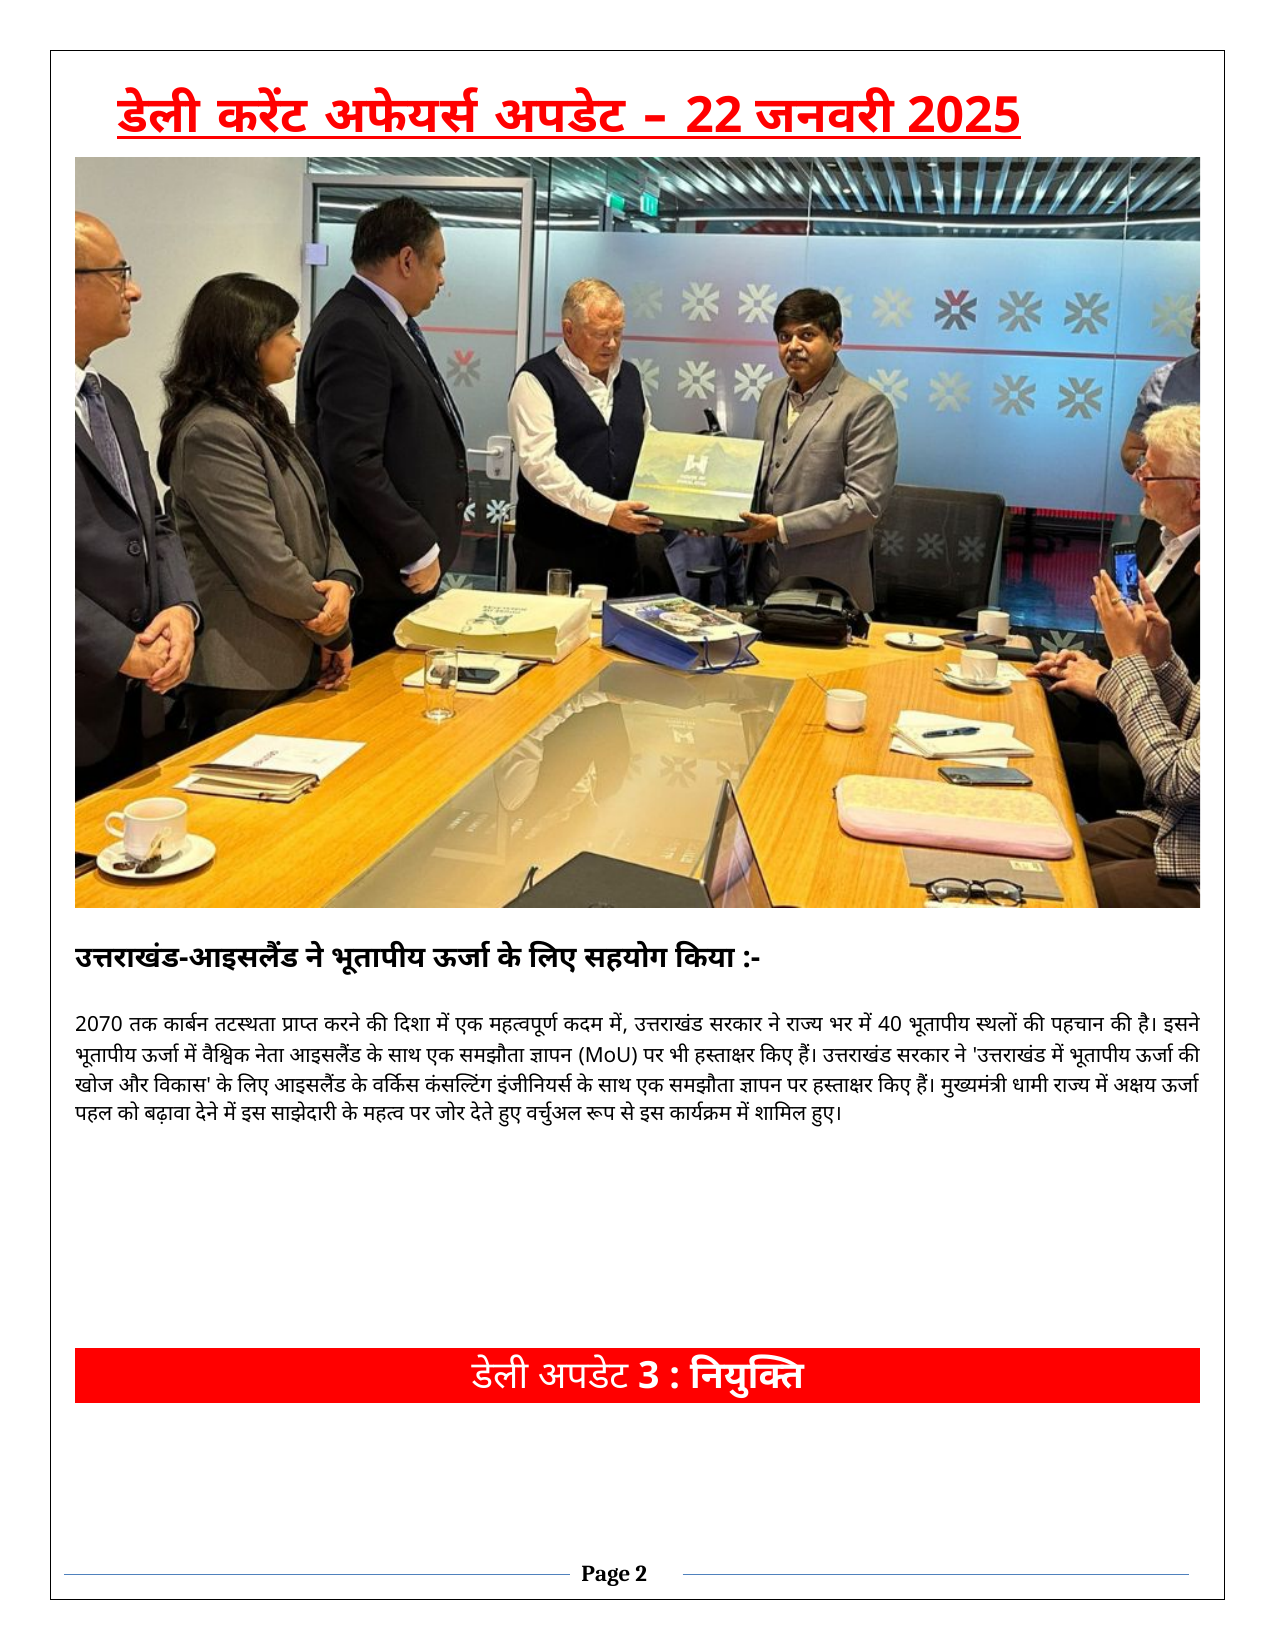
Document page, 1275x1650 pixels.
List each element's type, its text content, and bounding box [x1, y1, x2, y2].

text उत्तराखंड-आइसलैंड ने भूतापीय ऊर्जा के लिए सहयोग किया :- [75, 937, 1200, 980]
picture [75, 157, 1200, 908]
text 2070 तक कार्बन तटस्थता प्राप्त करने की दिशा में एक महत्वपूर्ण कदम में, उत्तराखंड सरकार ने राज्य भर में 40 भूतापीय स्थलों की पहचान की है। इसने भूतापीय ऊर्जा में वैश्विक नेता आइसलैंड के साथ एक समझौता ज्ञापन (MoU) पर भी हस्ताक्षर किए हैं। उत्तराखंड सरकार ने 'उत्तराखंड में भूतापीय ऊर्जा की खोज और विकास' के लिए आइसलैंड के वर्किस कंसल्टिंग इंजीनियर्स के साथ एक समझौता ज्ञापन पर हस्ताक्षर किए हैं। मुख्यमंत्री धामी राज्य में अक्षय ऊर्जा पहल को बढ़ावा देने में इस साझेदारी के महत्व पर जोर देते हुए वर्चुअल रूप से इस कार्यक्रम में शामिल हुए। [75, 1009, 1200, 1129]
text डेली अपडेट 3 : नियुक्ति [75, 1348, 1200, 1403]
